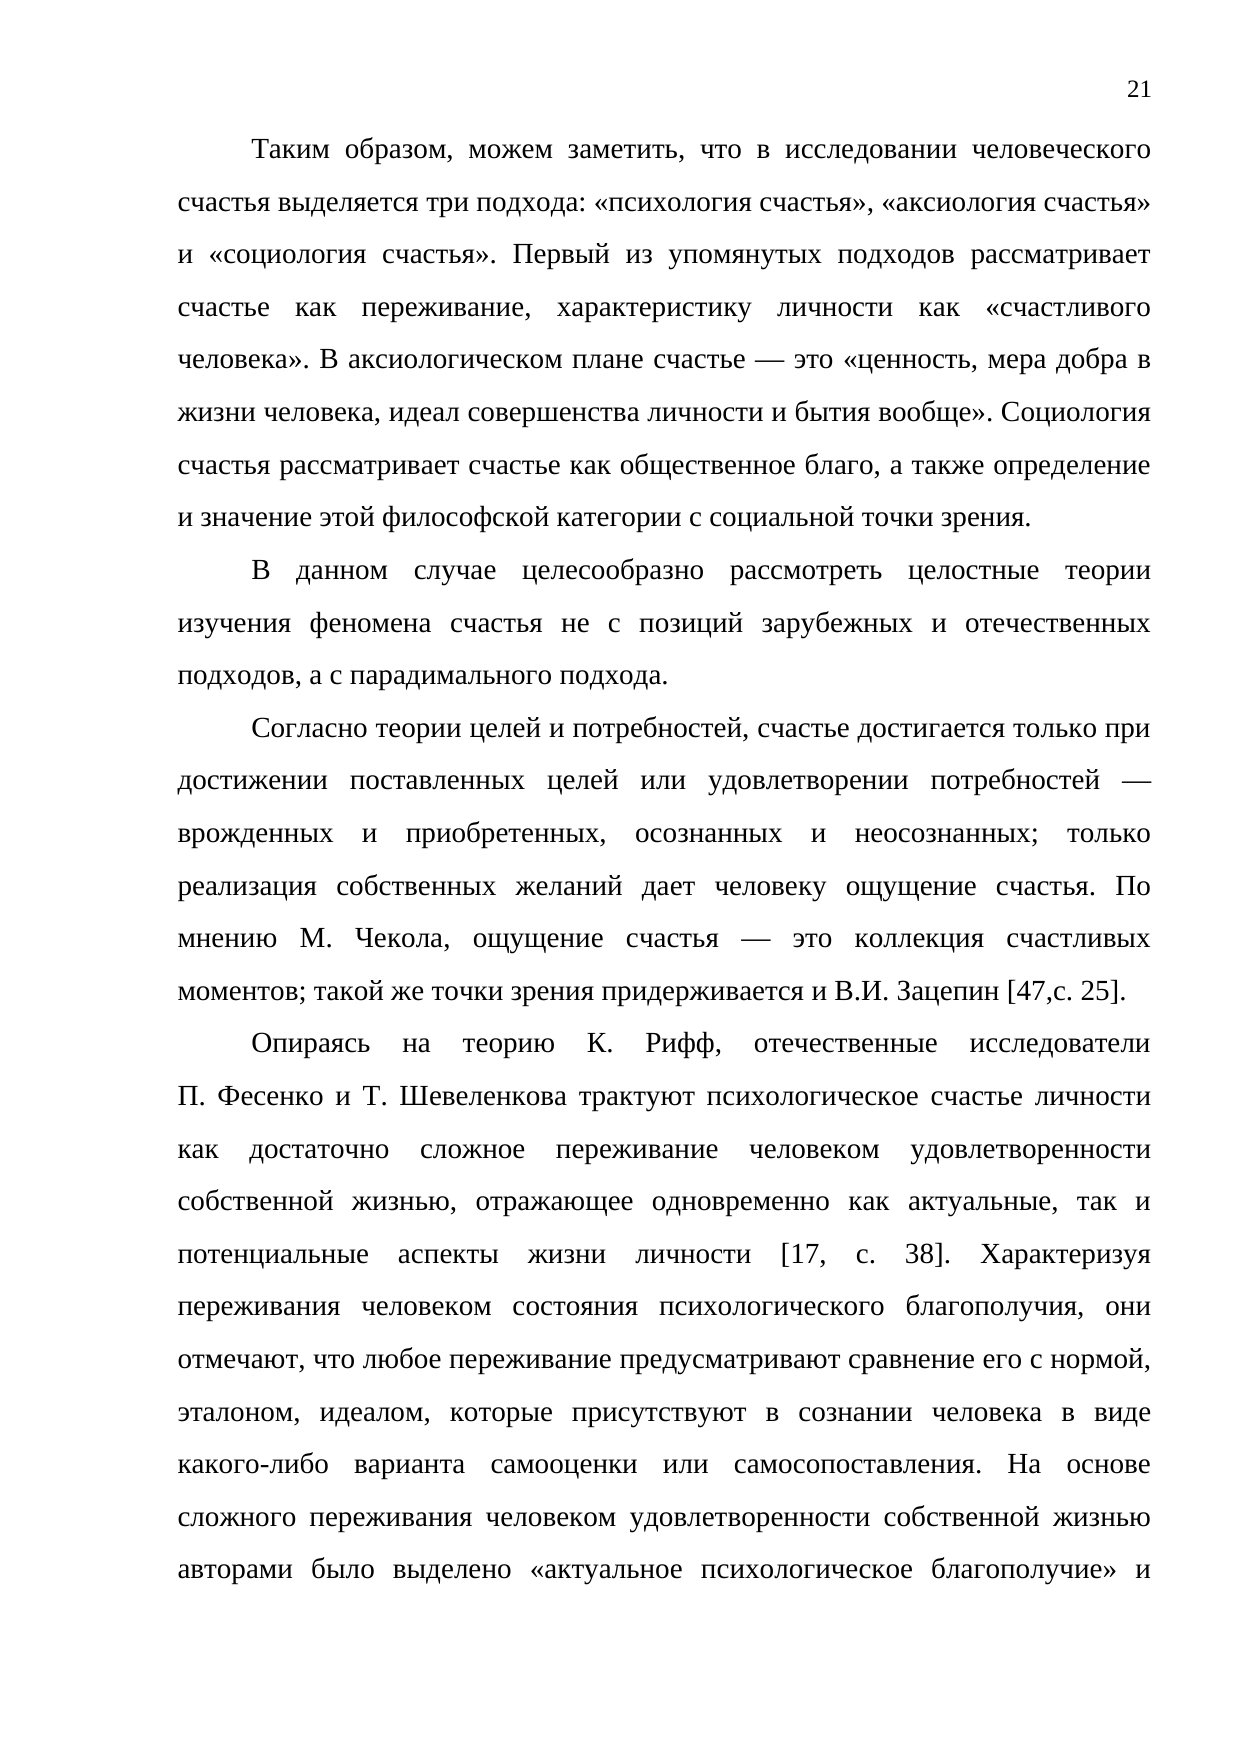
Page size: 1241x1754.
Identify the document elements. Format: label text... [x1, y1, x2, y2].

text В данном случае целесообразно рассмотреть целостные теории изучения феномена счастья не с позиций зарубежных и отечественных подходов, а с парадимального подхода. [177, 552, 1152, 691]
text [177, 1026, 1152, 1585]
text Согласно теории целей и потребностей, счастье достигается только при достижении поставленных целей или удовлетворении потребностей — врожденных и приобретенных, осознанных и неосознанных; только реализация собственных желаний дает человеку ощущение счастья. По мнению М. Чекола, ощущение счастья — это коллекция счастливых моментов; такой же точки зрения придерживается и В.И. Зацепин [47,c. 25]. [177, 710, 1152, 1006]
text Таким образом, можем заметить, что в исследовании человеческого счастья выделяется три подхода: «психология счастья», «аксиология счастья» и «социология счастья». Первый из упомянутых подходов рассматривает счастье как переживание, характеристику личности как «счастливого человека». В аксиологическом плане счастье — это «ценность, мера добра в жизни человека, идеал совершенства личности и бытия вообще». Социология счастья рассматривает счастье как общественное благо, а также определение и значение этой философской категории с социальной точки зрения. [177, 131, 1152, 533]
